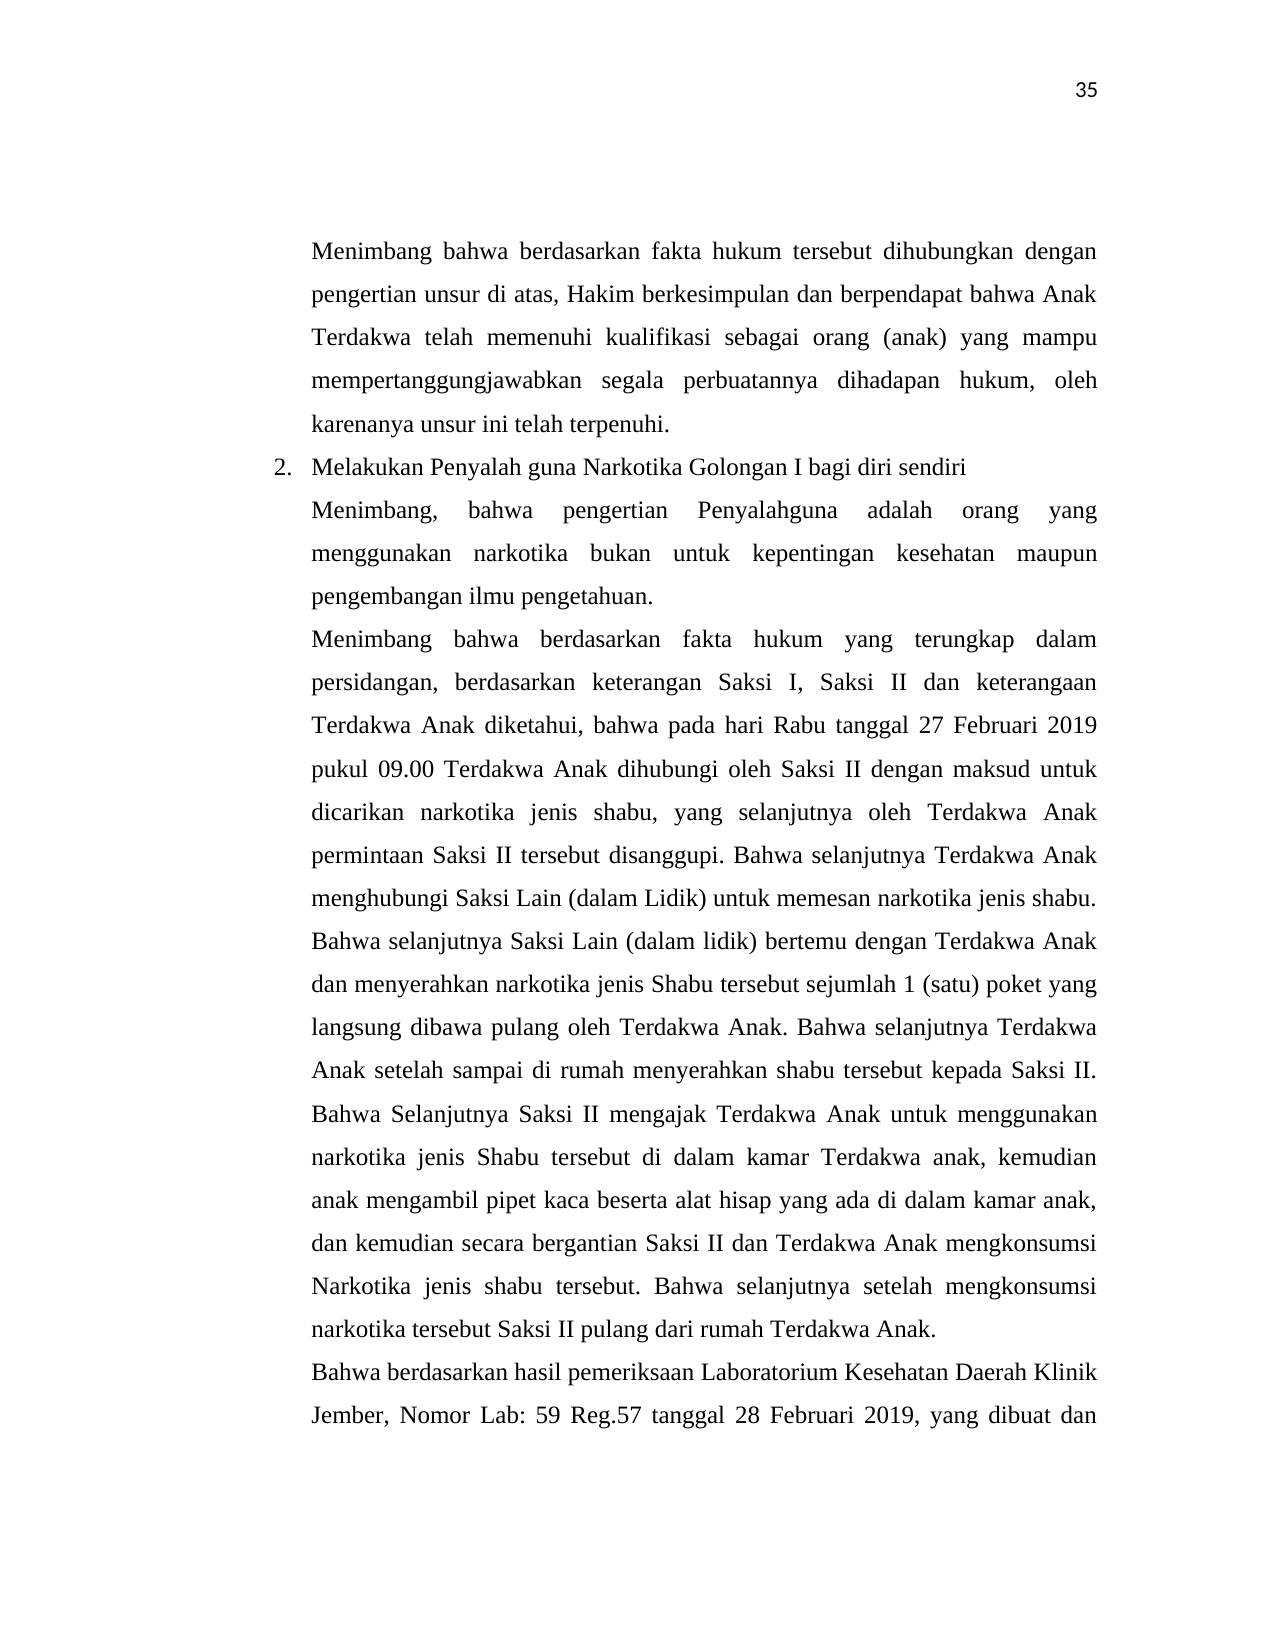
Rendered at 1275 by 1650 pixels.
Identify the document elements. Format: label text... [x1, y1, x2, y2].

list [311, 1357, 1098, 1429]
list Menimbang bahwa berdasarkan fakta hukum yang terungkap dalam persidangan, berdasarkan keterangan Saksi I, Saksi II dan keterangaan Terdakwa Anak diketahui, bahwa pada hari Rabu tanggal 27 Februari 2019 pukul 09.00 Terdakwa Anak dihubungi oleh Saksi II dengan maksud untuk dicarikan narkotika jenis shabu, yang selanjutnya oleh Terdakwa Anak permintaan Saksi II tersebut disanggupi. Bahwa selanjutnya Terdakwa Anak menghubungi Saksi Lain (dalam Lidik) untuk memesan narkotika jenis shabu. Bahwa selanjutnya Saksi Lain (dalam lidik) bertemu dengan Terdakwa Anak dan menyerahkan narkotika jenis Shabu tersebut sejumlah 1 (satu) poket yang langsung dibawa pulang oleh Terdakwa Anak. Bahwa selanjutnya Terdakwa Anak setelah sampai di rumah menyerahkan shabu tersebut kepada Saksi II. Bahwa Selanjutnya Saksi II mengajak Terdakwa Anak untuk menggunakan narkotika jenis Shabu tersebut di dalam kamar Terdakwa anak, kemudian anak mengambil pipet kaca beserta alat hisap yang ada di dalam kamar anak, dan kemudian secara bergantian Saksi II dan Terdakwa Anak mengkonsumsi Narkotika jenis shabu tersebut. Bahwa selanjutnya setelah mengkonsumsi narkotika tersebut Saksi II pulang dari rumah Terdakwa Anak. [311, 624, 1098, 1343]
list Menimbang, bahwa pengertian Penyalahguna adalah orang yang menggunakan narkotika bukan untuk kepentingan kesehatan maupun pengembangan ilmu pengetahuan. [311, 495, 1098, 610]
list Menimbang bahwa berdasarkan fakta hukum tersebut dihubungkan dengan pengertian unsur di atas, Hakim berkesimpulan dan berpendapat bahwa Anak Terdakwa telah memenuhi kualifikasi sebagai orang (anak) yang mampu mempertanggungjawabkan segala perbuatannya dihadapan hukum, oleh karenanya unsur ini telah terpenuhi. [311, 236, 1098, 437]
list Melakukan Penyalah guna Narkotika Golongan I bagi diri sendiri [274, 452, 1098, 481]
